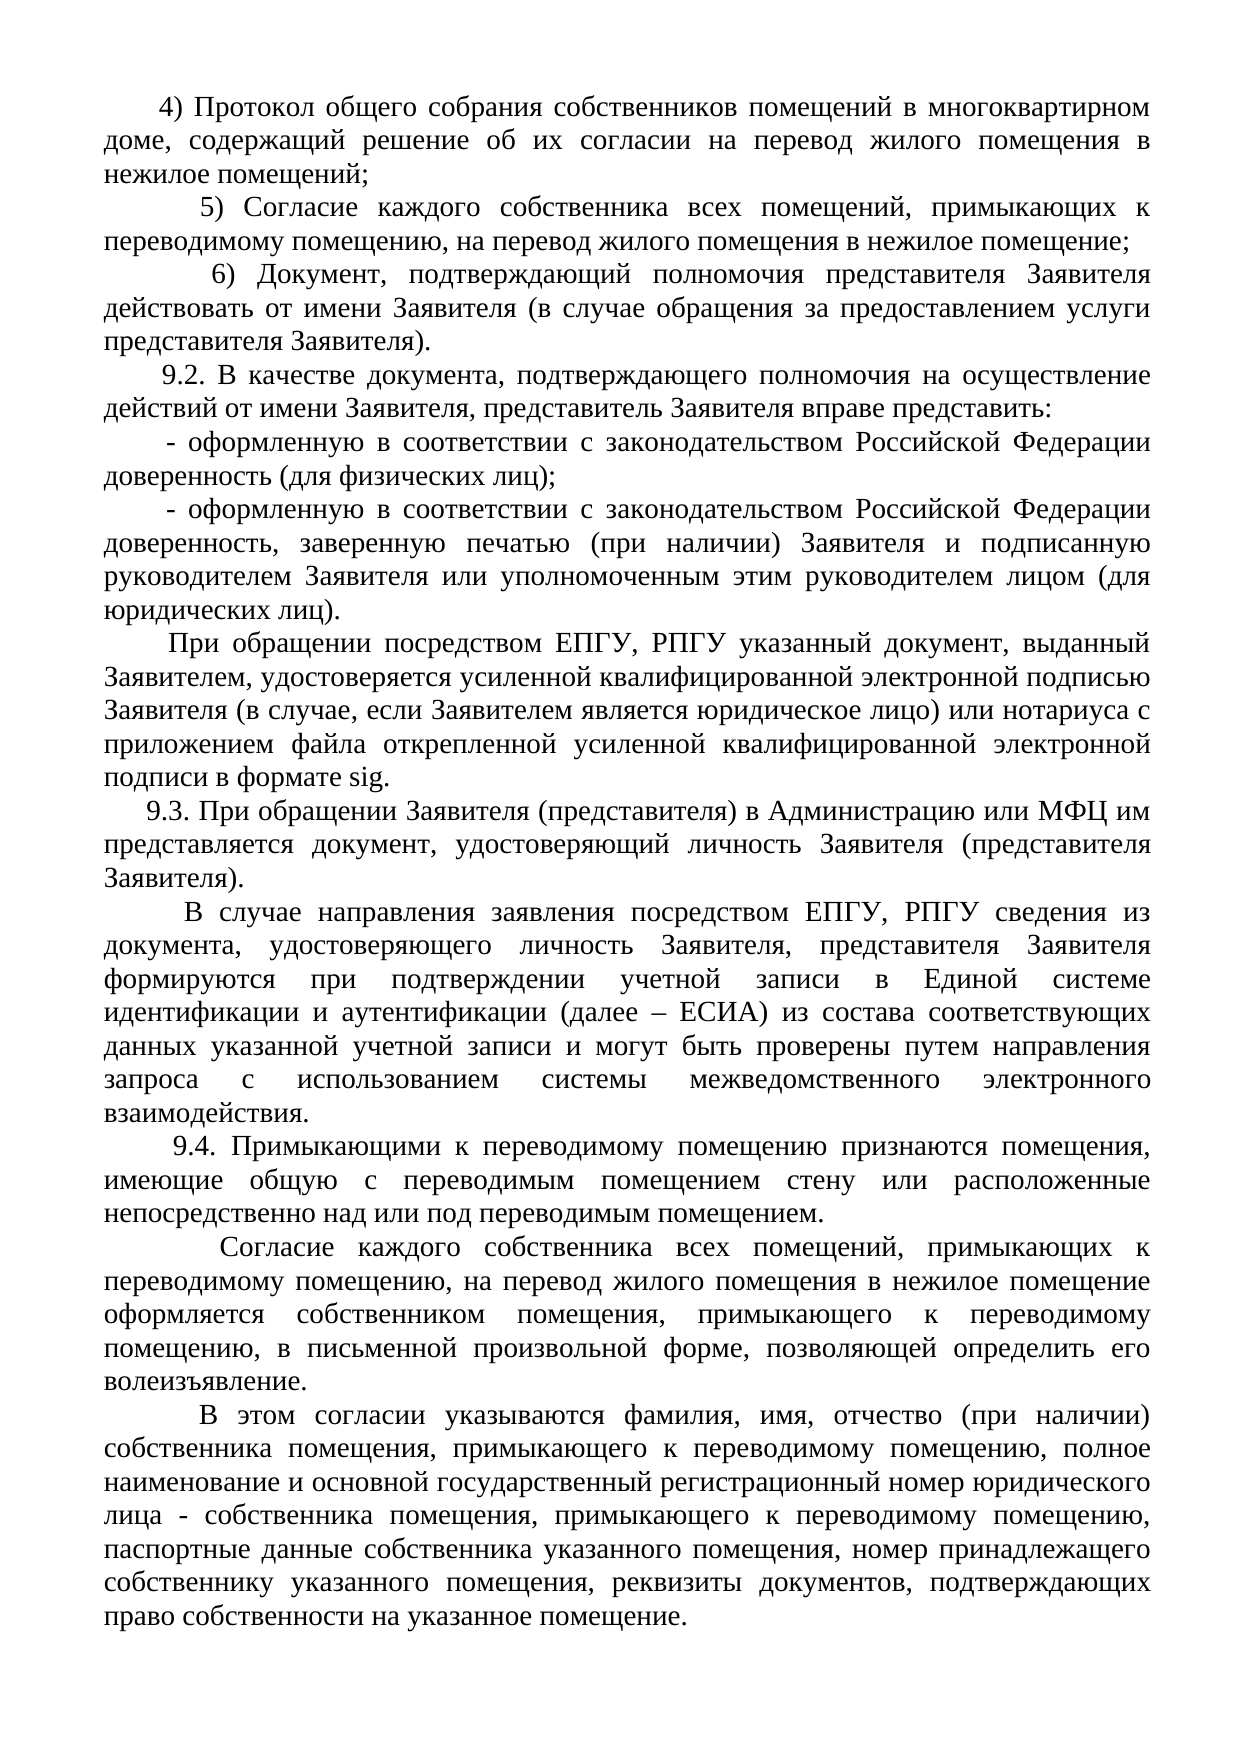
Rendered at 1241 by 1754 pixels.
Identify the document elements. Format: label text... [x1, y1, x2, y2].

text При обращении посредством ЕПГУ, РПГУ указанный документ, выданный Заявителем, удостоверяется усиленной квалифицированной электронной подписью Заявителя (в случае, если Заявителем является юридическое лицо) или нотариуса с приложением файла открепленной усиленной квалифицированной электронной подписи в формате sig. [103, 625, 1152, 793]
text 5) Согласие каждого собственника всех помещений, примыкающих к переводимому помещению, на перевод жилого помещения в нежилое помещение; [103, 189, 1152, 256]
text 6) Документ, подтверждающий полномочия представителя Заявителя действовать от имени Заявителя (в случае обращения за предоставлением услуги представителя Заявителя). [103, 256, 1152, 357]
text 4) Протокол общего собрания собственников помещений в многоквартирном доме, содержащий решение об их согласии на перевод жилого помещения в нежилое помещений; [103, 89, 1152, 189]
text 9.2. В качестве документа, подтверждающего полномочия на осуществление действий от имени Заявителя, представитель Заявителя вправе представить: [103, 357, 1152, 424]
text В этом согласии указываются фамилия, имя, отчество (при наличии) собственника помещения, примыкающего к переводимому помещению, полное наименование и основной государственный регистрационный номер юридического лица - собственника помещения, примыкающего к переводимому помещению, паспортные данные собственника указанного помещения, номер принадлежащего собственнику указанного помещения, реквизиты документов, подтверждающих право собственности на указанное помещение. [103, 1397, 1152, 1632]
text Согласие каждого собственника всех помещений, примыкающих к переводимому помещению, на перевод жилого помещения в нежилое помещение оформляется собственником помещения, примыкающего к переводимому помещению, в письменной произвольной форме, позволяющей определить его волеизъявление. [103, 1229, 1152, 1397]
text - оформленную в соответствии с законодательством Российской Федерации доверенность (для физических лиц); [103, 424, 1152, 491]
text 9.3. При обращении Заявителя (представителя) в Администрацию или МФЦ им представляется документ, удостоверяющий личность Заявителя (представителя Заявителя). [103, 793, 1152, 894]
text В случае направления заявления посредством ЕПГУ, РПГУ сведения из документа, удостоверяющего личность Заявителя, представителя Заявителя формируются при подтверждении учетной записи в Единой системе идентификации и аутентификации (далее – ЕСИА) из состава соответствующих данных указанной учетной записи и могут быть проверены путем направления запроса с использованием системы межведомственного электронного взаимодействия. [103, 894, 1152, 1128]
text - оформленную в соответствии с законодательством Российской Федерации доверенность, заверенную печатью (при наличии) Заявителя и подписанную руководителем Заявителя или уполномоченным этим руководителем лицом (для юридических лиц). [103, 491, 1152, 625]
text 9.4. Примыкающими к переводимому помещению признаются помещения, имеющие общую с переводимым помещением стену или расположенные непосредственно над или под переводимым помещением. [103, 1128, 1152, 1229]
